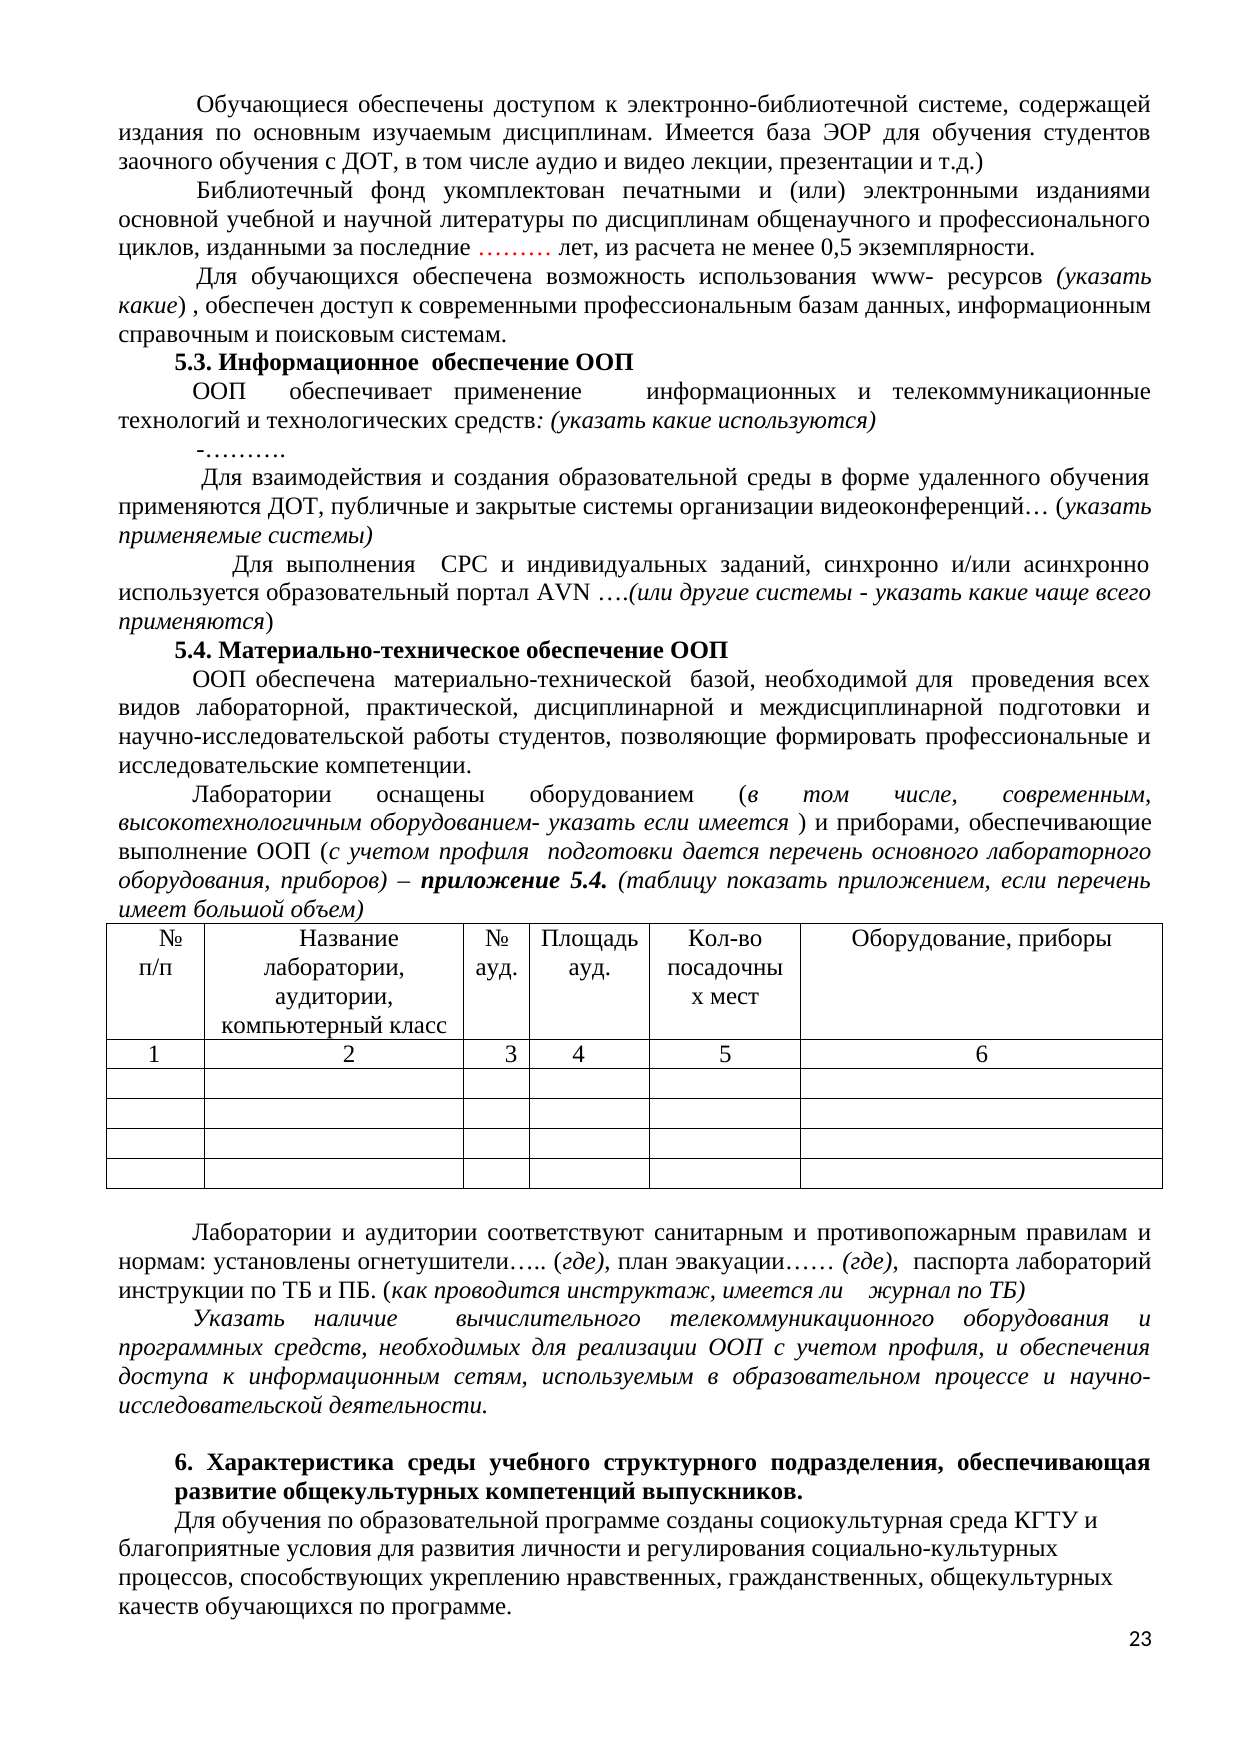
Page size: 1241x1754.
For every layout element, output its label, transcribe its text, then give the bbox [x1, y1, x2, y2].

table_cell [801, 1129, 1162, 1158]
table_cell [205, 1069, 463, 1098]
text Лаборатории и аудитории соответствуют санитарным и противопожарным правилам и нормам: установлены огнетушители….. (где), план эвакуации…… (где), паспорта лабораторий инструкции по ТБ и ПБ. (как проводится инструктаж, имеется ли журнал по ТБ) [118, 1217, 1152, 1303]
text 6. Характеристика среды учебного структурного подразделения, обеспечивающая развитие общекультурных компетенций выпускников. [174, 1447, 1152, 1505]
table_cell [801, 1099, 1162, 1128]
table_cell 2 [205, 1040, 463, 1068]
table_cell 3 [464, 1040, 529, 1068]
text Указать наличие вычислительного телекоммуникационного оборудования и программных средств, необходимых для реализации ООП с учетом профиля, и обеспечения доступа к информационным сетям, используемым в образовательном процессе и научно-исследовательской деятельности. [118, 1303, 1152, 1418]
table_header Кол-во посадочных мест [650, 924, 800, 1038]
text Для выполнения СРС и индивидуальных заданий, синхронно и/или асинхронно используется образовательный портал AVN ….(или другие системы - указать какие чаще всего применяются) [118, 549, 1152, 635]
text Для взаимодействия и создания образовательной среды в форме удаленного обучения применяются ДОТ, публичные и закрытые системы организации видеоконференций… (указать применяемые системы) [118, 462, 1152, 549]
table_cell [650, 1159, 800, 1187]
table_cell 5 [650, 1040, 800, 1068]
table_cell [107, 1129, 204, 1158]
table_cell [530, 1069, 649, 1098]
table_header № п/п [107, 924, 204, 1038]
text ООП обеспечивает применение информационных и телекоммуникационные технологий и технологических средств: (указать какие используются) [118, 376, 1152, 434]
table_cell [205, 1129, 463, 1158]
table_header Оборудование, приборы [801, 924, 1162, 1038]
table_cell [801, 1159, 1162, 1187]
text 5.4. Материально-техническое обеспечение ООП [174, 635, 1152, 664]
table_cell [464, 1129, 529, 1158]
text Для обучающихся обеспечена возможность использования www- ресурсов (указать какие) , обеспечен доступ к современными профессиональным базам данных, информационным справочным и поисковым системам. [118, 261, 1152, 347]
table_cell 4 [530, 1040, 649, 1068]
table_cell 1 [107, 1040, 204, 1068]
text -………. [118, 434, 1152, 462]
table_cell [464, 1069, 529, 1098]
text Для обучения по образовательной программе созданы социокультурная среда КГТУ и благоприятные условия для развития личности и регулирования социально-культурных процессов, способствующих укреплению нравственных, гражданственных, общекультурных качеств обучающихся по программе. [118, 1505, 1152, 1620]
table_cell [650, 1129, 800, 1158]
table_cell [530, 1159, 649, 1187]
table_cell [464, 1159, 529, 1187]
table_cell [205, 1159, 463, 1187]
table_cell [205, 1099, 463, 1128]
text ООП обеспечена материально-технической базой, необходимой для проведения всех видов лабораторной, практической, дисциплинарной и междисциплинарной подготовки и научно-исследовательской работы студентов, позволяющие формировать профессиональные и исследовательские компетенции. [118, 664, 1152, 779]
table_cell [107, 1069, 204, 1098]
table_cell [530, 1129, 649, 1158]
table_header № ауд. [464, 924, 529, 1038]
table_cell [107, 1159, 204, 1187]
table_cell [650, 1099, 800, 1128]
text Обучающиеся обеспечены доступом к электронно-библиотечной системе, содержащей издания по основным изучаемым дисциплинам. Имеется база ЭОР для обучения студентов заочного обучения с ДОТ, в том числе аудио и видео лекции, презентации и т.д.) [118, 89, 1152, 175]
table_header Название лаборатории, аудитории, компьютерный класс [205, 924, 463, 1038]
table_cell [107, 1099, 204, 1128]
text Лаборатории оснащены оборудованием (в том числе, современным, высокотехнологичным оборудованием- указать если имеется ) и приборами, обеспечивающие выполнение ООП (с учетом профиля подготовки дается перечень основного лабораторного оборудования, приборов) – приложение 5.4. (таблицу показать приложением, если перечень имеет большой объем) [118, 779, 1152, 922]
table_header Площадь ауд. [530, 924, 649, 1038]
table_cell 6 [801, 1040, 1162, 1068]
text Библиотечный фонд укомплектован печатными и (или) электронными изданиями основной учебной и научной литературы по дисциплинам общенаучного и профессионального циклов, изданными за последние ……… лет, из расчета не менее 0,5 экземплярности. [118, 175, 1152, 261]
text 5.3. Информационное обеспечение ООП [174, 347, 1152, 376]
table_cell [650, 1069, 800, 1098]
table_cell [801, 1069, 1162, 1098]
table_cell [464, 1099, 529, 1128]
table_cell [530, 1099, 649, 1128]
